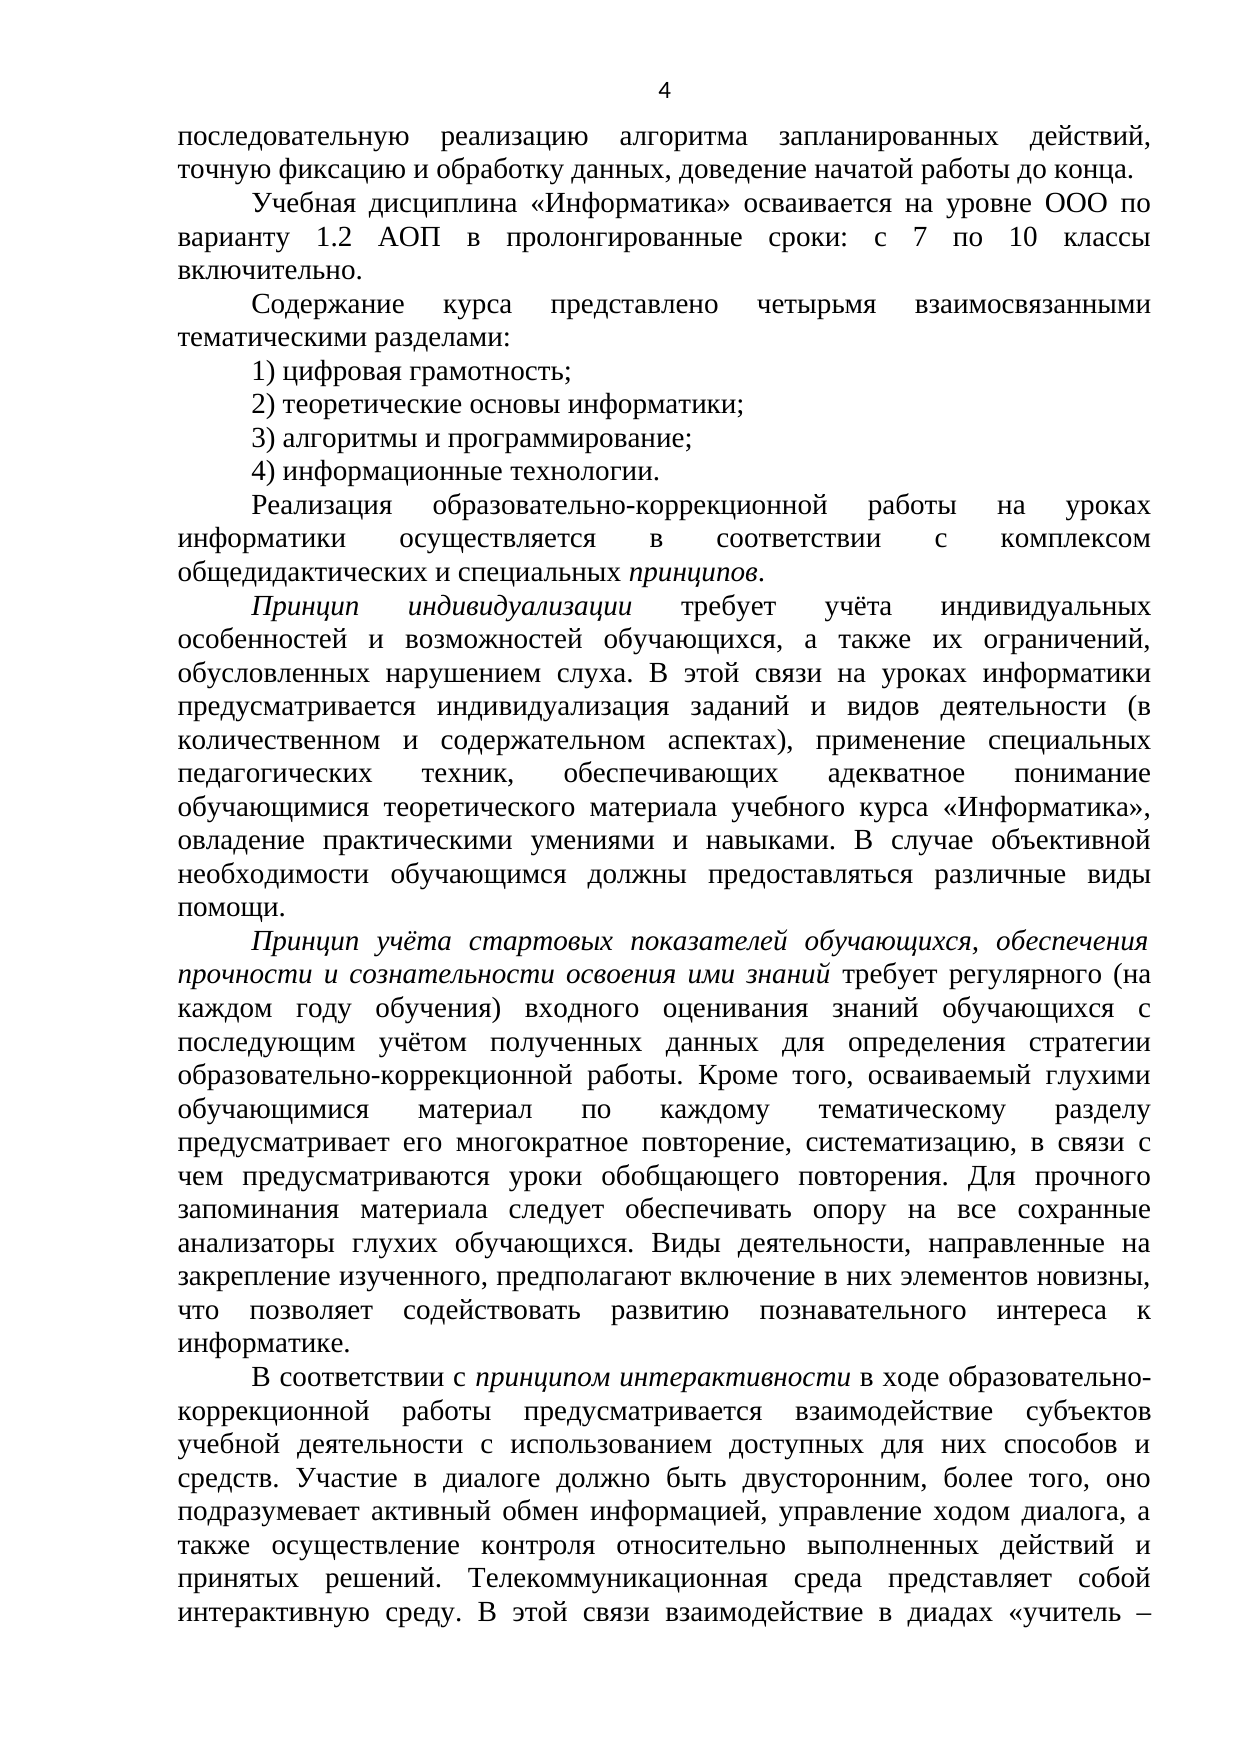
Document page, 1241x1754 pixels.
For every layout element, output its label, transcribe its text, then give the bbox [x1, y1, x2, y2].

text Учебная дисциплина «Информатика» осваивается на уровне ООО по варианту 1.2 АОП в пролонгированные сроки: с 7 по 10 классы включительно. [177, 185, 1152, 286]
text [177, 1359, 1152, 1627]
text 3) алгоритмы и программирование; [177, 420, 1152, 453]
text 2) теоретические основы информатики; [177, 386, 1152, 420]
text Содержание курса представлено четырьмя взаимосвязанными тематическими разделами: [177, 286, 1152, 353]
text Реализация образовательно-коррекционной работы на уроках информатики осуществляется в соответствии с комплексом общедидактических и специальных принципов. [177, 487, 1152, 588]
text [177, 118, 1152, 185]
text 1) цифровая грамотность; [177, 353, 1152, 386]
text 4) информационные технологии. [177, 453, 1152, 487]
text Принцип индивидуализации требует учёта индивидуальных особенностей и возможностей обучающихся, а также их ограничений, обусловленных нарушением слуха. В этой связи на уроках информатики предусматривается индивидуализация заданий и видов деятельности (в количественном и содержательном аспектах), применение специальных педагогических техник, обеспечивающих адекватное понимание обучающимися теоретического материала учебного курса «Информатика», овладение практическими умениями и навыками. В случае объективной необходимости обучающимся должны предоставляться различные виды помощи. [177, 588, 1152, 923]
text Принцип учёта стартовых показателей обучающихся, обеспечения прочности и сознательности освоения ими знаний требует регулярного (на каждом году обучения) входного оценивания знаний обучающихся с последующим учётом полученных данных для определения стратегии образовательно-коррекционной работы. Кроме того, осваиваемый глухими обучающимися материал по каждому тематическому разделу предусматривает его многократное повторение, систематизацию, в связи с чем предусматриваются уроки обобщающего повторения. Для прочного запоминания материала следует обеспечивать опору на все сохранные анализаторы глухих обучающихся. Виды деятельности, направленные на закрепление изученного, предполагают включение в них элементов новизны, что позволяет содействовать развитию познавательного интереса к информатике. [177, 923, 1152, 1359]
